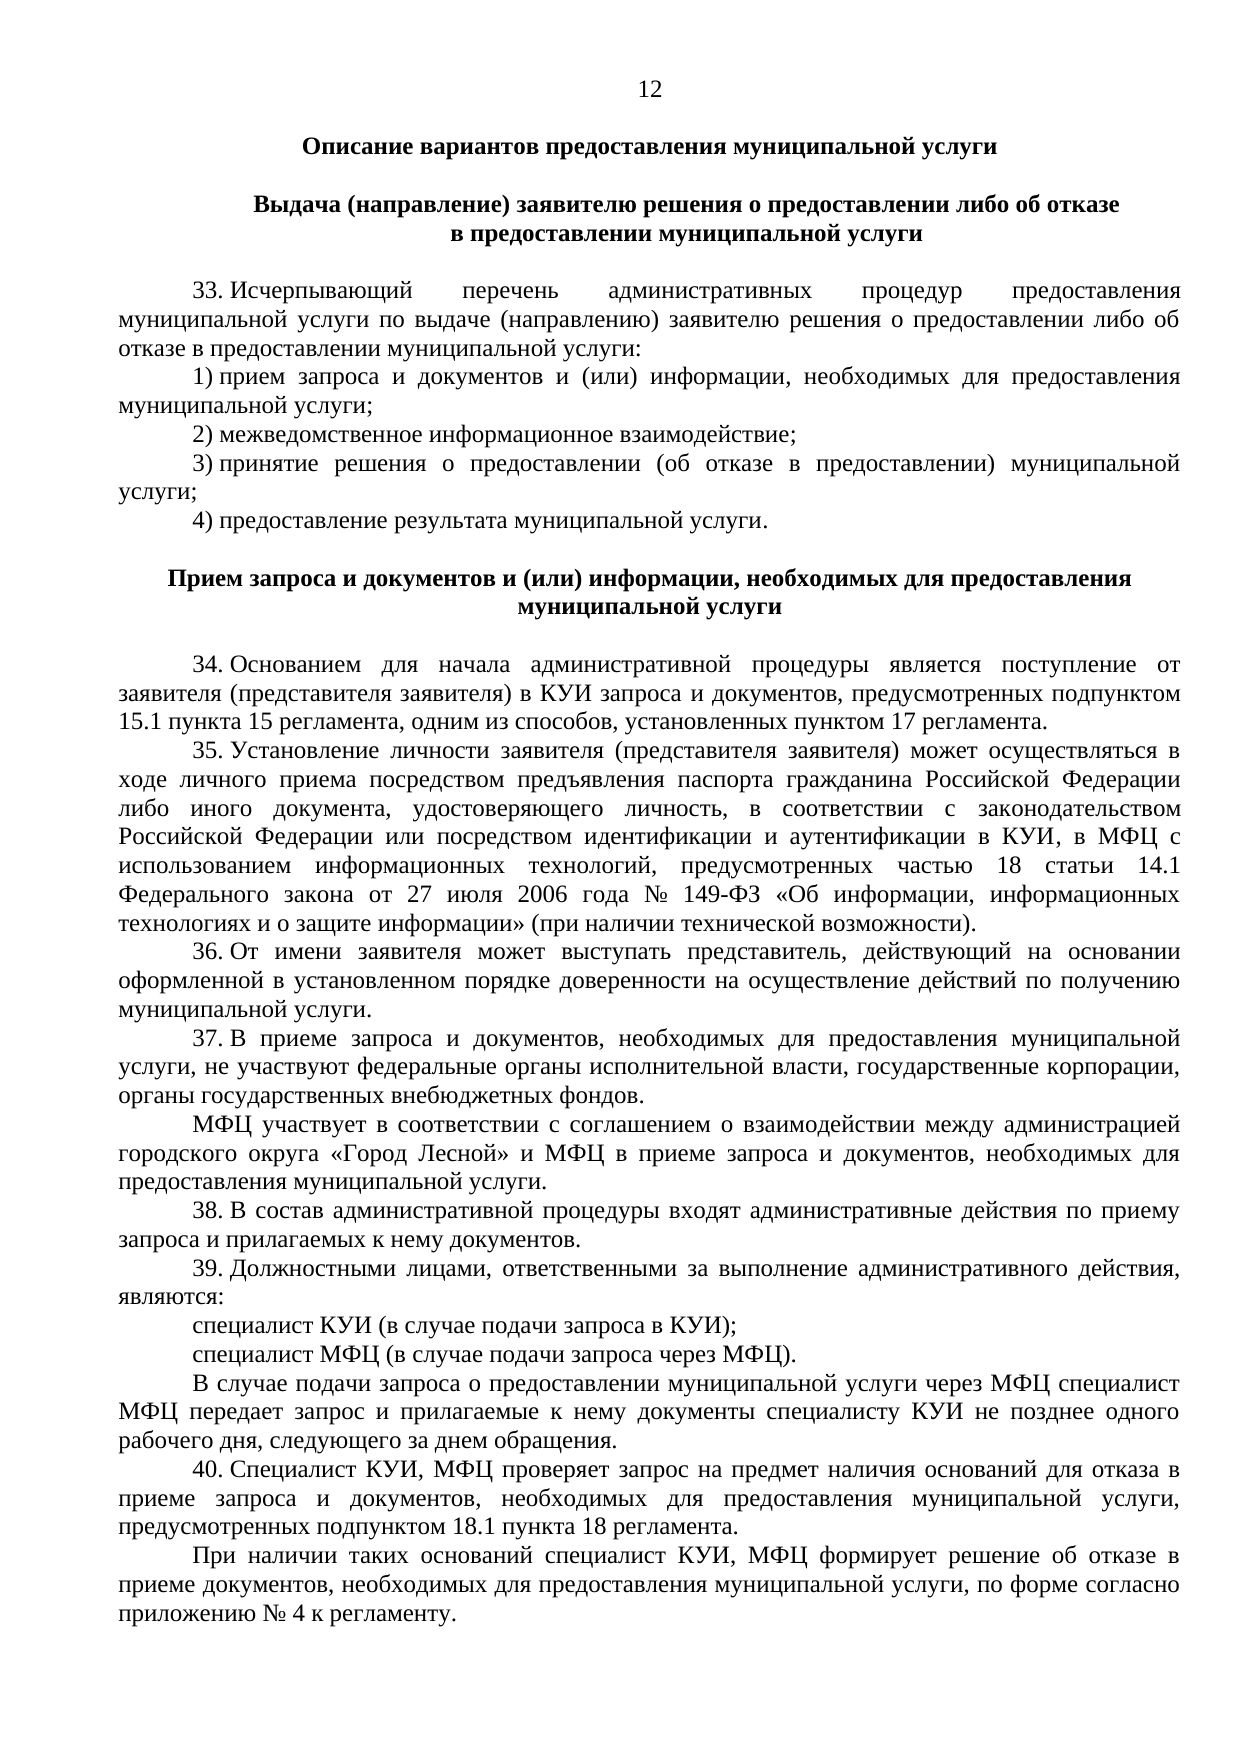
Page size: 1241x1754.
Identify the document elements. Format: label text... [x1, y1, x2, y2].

text 37. В приеме запроса и документов, необходимых для предоставления муниципальной услуги, не участвуют федеральные органы исполнительной власти, государственные корпорации, органы государственных внебюджетных фондов. [118, 1023, 1181, 1109]
text МФЦ участвует в соответствии с соглашением о взаимодействии между администрацией городского округа «Город Лесной» и МФЦ в приеме запроса и документов, необходимых для предоставления муниципальной услуги. [118, 1109, 1181, 1195]
text в предоставлении муниципальной услуги [118, 218, 1181, 246]
text 4) предоставление результата муниципальной услуги. [118, 505, 1181, 534]
text 3) принятие решения о предоставлении (об отказе в предоставлении) муниципальной услуги; [118, 448, 1181, 505]
text специалист МФЦ (в случае подачи запроса через МФЦ). [118, 1339, 1181, 1368]
text 34. Основанием для начала административной процедуры является поступление от заявителя (представителя заявителя) в КУИ запроса и документов, предусмотренных подпунктом 15.1 пункта 15 регламента, одним из способов, установленных пунктом 17 регламента. [118, 649, 1181, 735]
text Прием запроса и документов и (или) информации, необходимых для предоставления муниципальной услуги [118, 563, 1181, 620]
text 2) межведомственное информационное взаимодействие; [118, 419, 1181, 448]
text 39. Должностными лицами, ответственными за выполнение административного действия, являются: [118, 1253, 1181, 1310]
text 35. Установление личности заявителя (представителя заявителя) может осуществляться в ходе личного приема посредством предъявления паспорта гражданина Российской Федерации либо иного документа, удостоверяющего личность, в соответствии с законодательством Российской Федерации или посредством идентификации и аутентификации в КУИ, в МФЦ с использованием информационных технологий, предусмотренных частью 18 статьи 14.1 Федерального закона от 27 июля 2006 года № 149-ФЗ «Об информации, информационных технологиях и о защите информации» (при наличии технической возможности). [118, 735, 1181, 936]
text 40. Специалист КУИ, МФЦ проверяет запрос на предмет наличия оснований для отказа в приеме запроса и документов, необходимых для предоставления муниципальной услуги, предусмотренных подпунктом 18.1 пункта 18 регламента. [118, 1454, 1181, 1540]
text 1) прием запроса и документов и (или) информации, необходимых для предоставления муниципальной услуги; [118, 361, 1181, 419]
text 33. Исчерпывающий перечень административных процедур предоставления муниципальной услуги по выдаче (направлению) заявителю решения о предоставлении либо об отказе в предоставлении муниципальной услуги: [118, 275, 1181, 361]
text 38. В состав административной процедуры входят административные действия по приему запроса и прилагаемых к нему документов. [118, 1195, 1181, 1253]
text специалист КУИ (в случае подачи запроса в КУИ); [118, 1310, 1181, 1339]
text В случае подачи запроса о предоставлении муниципальной услуги через МФЦ специалист МФЦ передает запрос и прилагаемые к нему документы специалисту КУИ не позднее одного рабочего дня, следующего за днем обращения. [118, 1368, 1181, 1454]
text Описание вариантов предоставления муниципальной услуги [118, 131, 1181, 160]
text При наличии таких оснований специалист КУИ, МФЦ формирует решение об отказе в приеме документов, необходимых для предоставления муниципальной услуги, по форме согласно приложению № 4 к регламенту. [118, 1540, 1181, 1626]
text 36. От имени заявителя может выступать представитель, действующий на основании оформленной в установленном порядке доверенности на осуществление действий по получению муниципальной услуги. [118, 936, 1181, 1023]
text Выдача (направление) заявителю решения о предоставлении либо об отказе [118, 189, 1181, 218]
